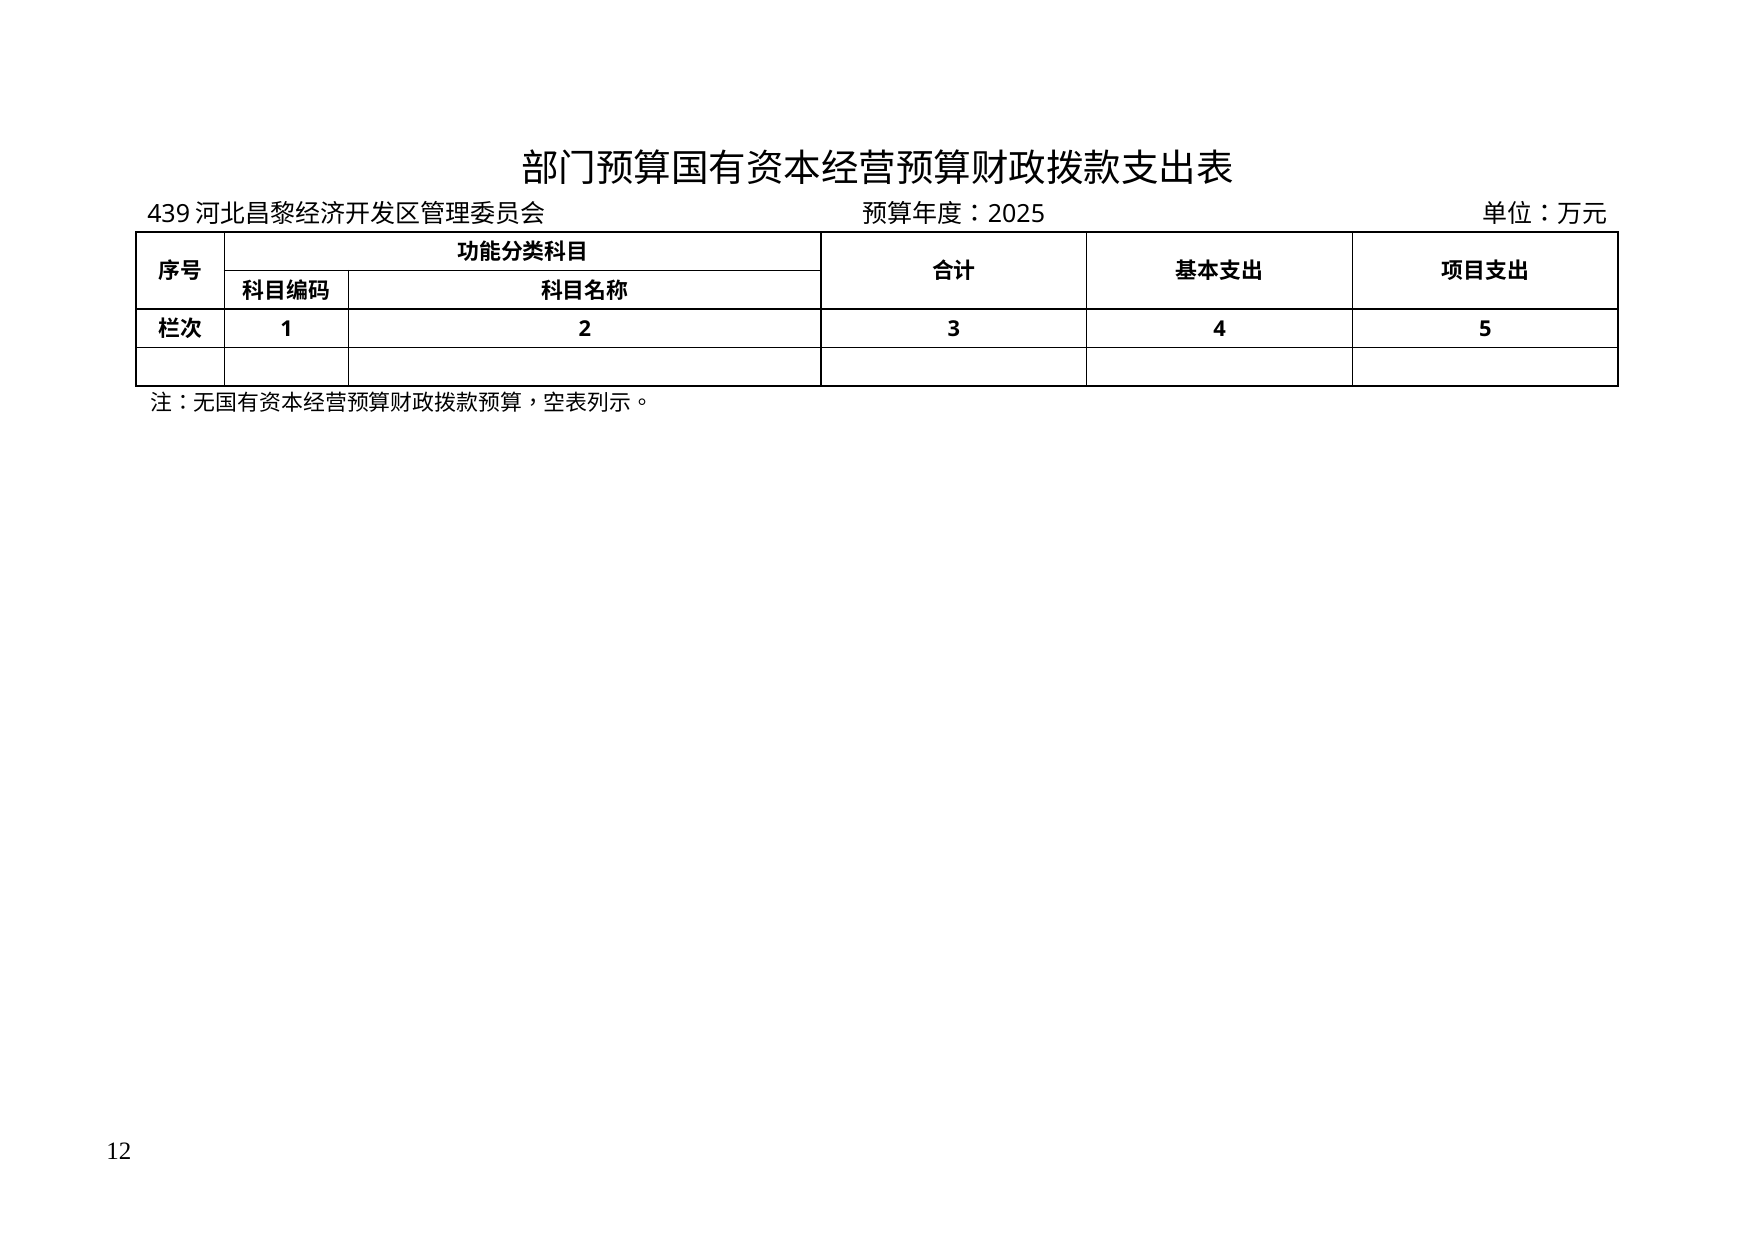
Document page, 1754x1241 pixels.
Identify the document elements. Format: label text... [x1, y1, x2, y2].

table_cell [349, 348, 820, 385]
table_cell [822, 348, 1086, 385]
table_header 预算年度：2025 [822, 195, 1086, 231]
table_cell 1 [225, 310, 348, 347]
table_cell 序号 [137, 233, 224, 308]
table_cell 4 [1087, 310, 1352, 347]
table_cell 5 [1353, 310, 1617, 347]
table_header 单位：万元 [1087, 195, 1617, 231]
table_cell [1353, 348, 1617, 385]
table_cell [1087, 348, 1352, 385]
text 部门预算国有资本经营预算财政拨款支出表 [106, 142, 1648, 193]
text 注：无国有资本经营预算财政拨款预算，空表列示。 [106, 387, 1648, 416]
table_cell 项目支出 [1353, 233, 1617, 308]
table_cell 3 [822, 310, 1086, 347]
table_cell 基本支出 [1087, 233, 1352, 308]
table_cell 科目名称 [349, 271, 820, 308]
table_header 439河北昌黎经济开发区管理委员会 [137, 195, 820, 231]
table_cell [225, 348, 348, 385]
table_cell 合计 [822, 233, 1086, 308]
table_cell 2 [349, 310, 820, 347]
table_cell 功能分类科目 [225, 233, 820, 270]
table_cell 科目编码 [225, 271, 348, 308]
table_cell [137, 348, 224, 385]
table_cell 栏次 [137, 310, 224, 347]
